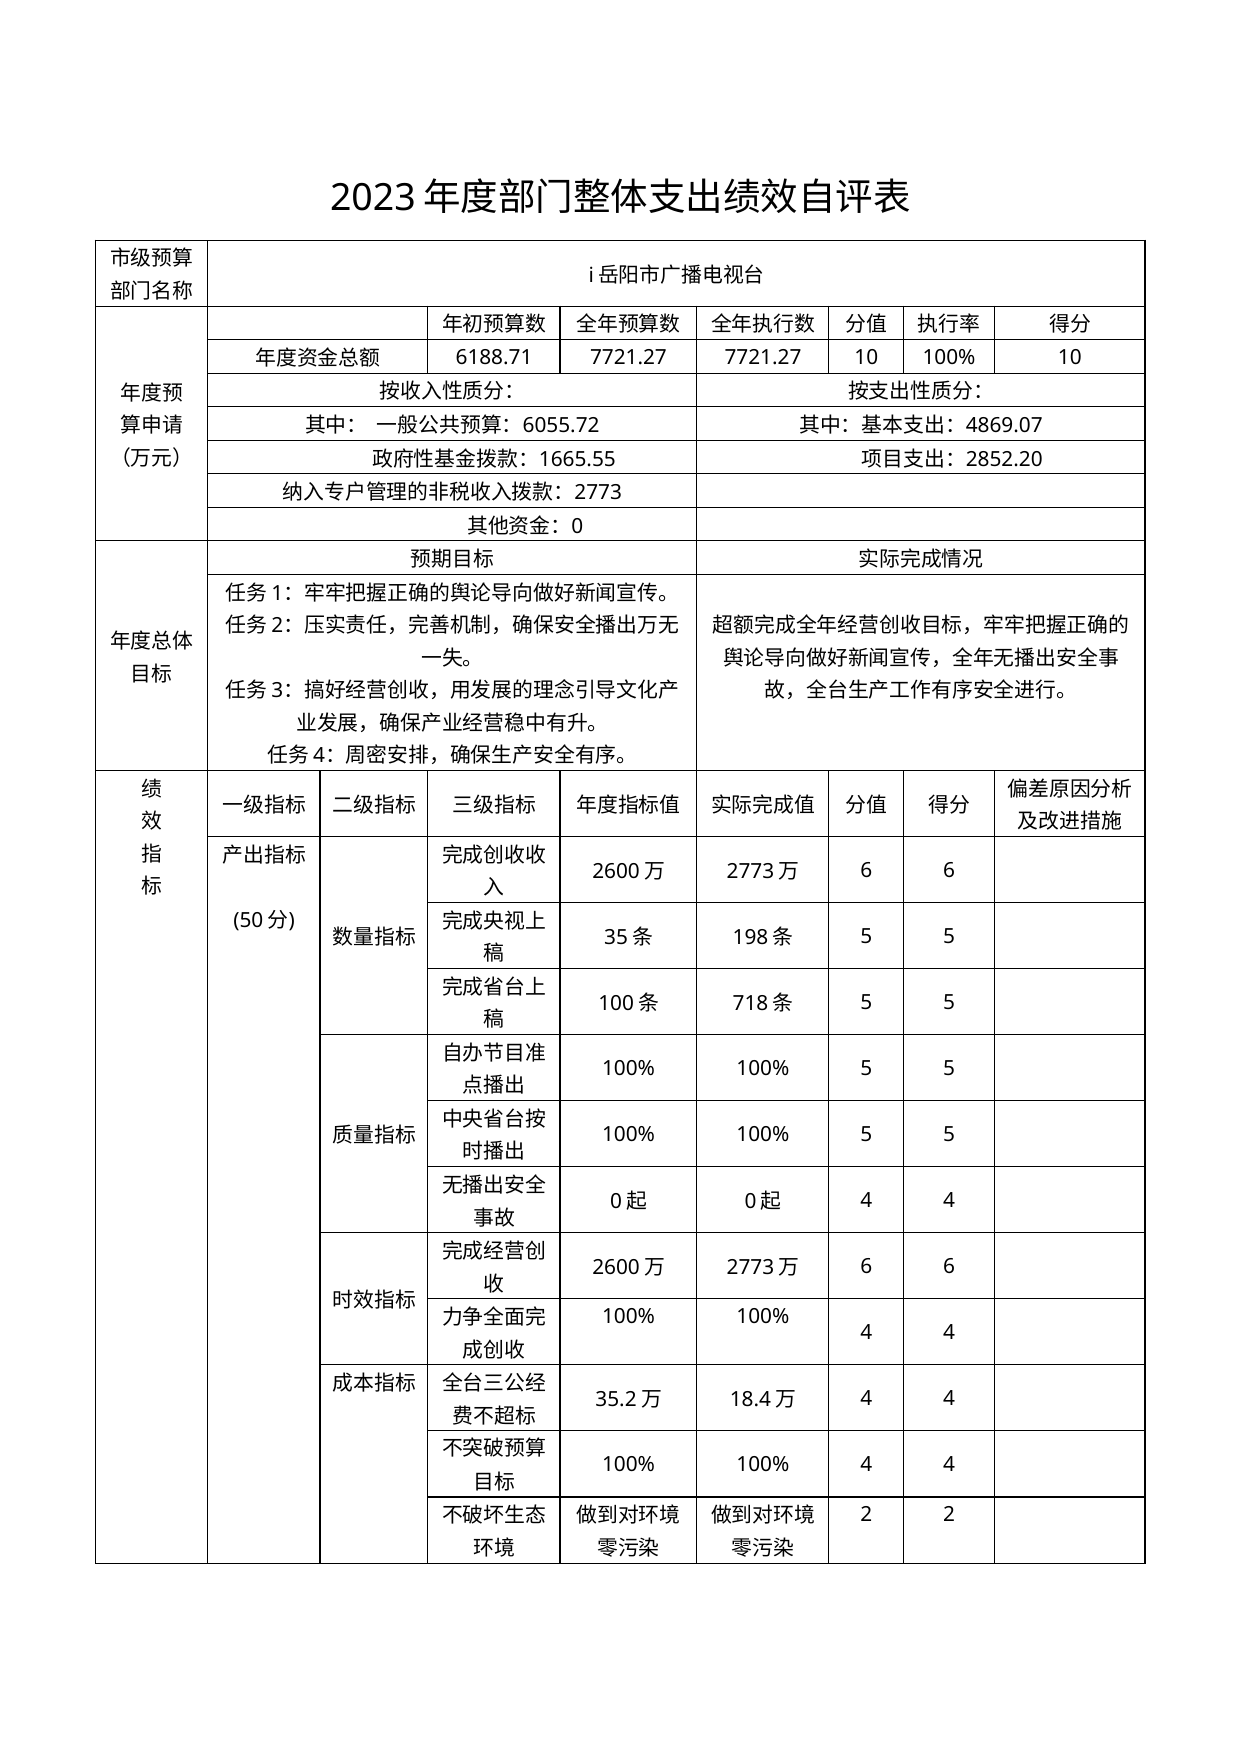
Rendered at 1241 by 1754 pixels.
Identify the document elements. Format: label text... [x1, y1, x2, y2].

table_cell 2 [904, 1498, 994, 1562]
table_header 市级预算部门名称 [96, 241, 207, 306]
table_cell 三级指标 [428, 771, 559, 836]
table_cell 得分 [904, 771, 994, 836]
table_cell 5 [829, 1035, 903, 1100]
table_cell 政府性基金拨款：1665.55 [208, 441, 696, 473]
table_cell 其中： 一般公共预算：6055.72 [208, 407, 696, 440]
table_cell [995, 1167, 1144, 1232]
table_cell 预期目标 [208, 541, 696, 574]
table_cell 7721.27 [697, 340, 828, 373]
table_cell 年度资金总额 [208, 340, 427, 373]
table_cell 100% [697, 1299, 828, 1364]
table_cell 5 [904, 969, 994, 1034]
table_cell 100% [561, 1035, 696, 1100]
table_cell 100% [697, 1101, 828, 1166]
table_cell [697, 508, 1144, 540]
table_cell 100条 [561, 969, 696, 1034]
table_cell 其中：基本支出：4869.07 [697, 407, 1144, 440]
table_cell 完成经营创收 [428, 1233, 559, 1298]
table_cell [995, 1498, 1144, 1562]
table_cell 2773万 [697, 837, 828, 902]
table_cell 4 [904, 1299, 994, 1364]
table_cell 做到对环境零污染 [697, 1498, 828, 1562]
table_cell 二级指标 [321, 771, 427, 836]
table_cell 按支出性质分： [697, 374, 1144, 406]
table_cell 项目支出：2852.20 [697, 441, 1144, 473]
table_cell 超额完成全年经营创收目标，牢牢把握正确的舆论导向做好新闻宣传，全年无播出安全事故，全台生产工作有序安全进行。 [697, 575, 1144, 770]
table_cell 6188.71 [428, 340, 559, 373]
table_cell 执行率 [904, 307, 994, 339]
table_cell 198条 [697, 903, 828, 968]
table_cell 分值 [829, 307, 903, 339]
table_cell 实际完成值 [697, 771, 828, 836]
table_cell 10 [829, 340, 903, 373]
table_cell 自办节目准点播出 [428, 1035, 559, 1100]
table_cell [995, 1101, 1144, 1166]
table_cell [697, 474, 1144, 507]
table_cell 任务1：牢牢把握正确的舆论导向做好新闻宣传。 任务2：压实责任，完善机制，确保安全播出万无一失。 任务3：搞好经营创收，用发展的理念引导文化产业发展，确保产业经营稳中有升。 任务4：周密安排，确保生产安全有序。 [208, 575, 696, 770]
table_cell 得分 [995, 307, 1144, 339]
table_cell 4 [829, 1299, 903, 1364]
table_cell 力争全面完成创收 [428, 1299, 559, 1364]
table_cell 数量指标 [321, 837, 427, 1034]
table_cell 0起 [697, 1167, 828, 1232]
table_cell 718条 [697, 969, 828, 1034]
table_cell 分值 [829, 771, 903, 836]
table_cell 一级指标 [208, 771, 319, 836]
table_cell 中央省台按时播出 [428, 1101, 559, 1166]
table_cell 完成省台上稿 [428, 969, 559, 1034]
table_cell 年初预算数 [428, 307, 559, 339]
table_cell 100% [561, 1431, 696, 1496]
table_cell 成本指标 [321, 1365, 427, 1562]
table_cell 10 [995, 340, 1144, 373]
table_cell 18.4万 [697, 1365, 828, 1430]
table_cell 4 [829, 1167, 903, 1232]
table_cell 年度预 算申请 （万元） [96, 307, 207, 540]
table_header i岳阳市广播电视台 [208, 241, 1144, 306]
table_cell 产出指标 (50分) [208, 837, 319, 1562]
table_cell 做到对环境零污染 [561, 1498, 696, 1562]
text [187, 162, 1053, 227]
table_cell 2 [829, 1498, 903, 1562]
table_cell 全台三公经费不超标 [428, 1365, 559, 1430]
table_cell 无播出安全事故 [428, 1167, 559, 1232]
table_cell 100% [904, 340, 994, 373]
table_cell 100% [561, 1299, 696, 1364]
table_cell 6 [904, 837, 994, 902]
table_cell 2600万 [561, 1233, 696, 1298]
table_cell 4 [829, 1365, 903, 1430]
table_cell 100% [561, 1101, 696, 1166]
table_cell [995, 1365, 1144, 1430]
table_cell 6 [829, 1233, 903, 1298]
table_cell 35.2万 [561, 1365, 696, 1430]
table_cell 4 [829, 1431, 903, 1496]
table_cell 年度总体目标 [96, 541, 207, 770]
table_cell 按收入性质分： [208, 374, 696, 406]
table_cell 5 [904, 903, 994, 968]
table_cell 年度指标值 [561, 771, 696, 836]
table_cell 4 [904, 1365, 994, 1430]
table_cell [995, 1299, 1144, 1364]
table_cell 不突破预算目标 [428, 1431, 559, 1496]
table_cell 实际完成情况 [697, 541, 1144, 574]
table_cell 全年执行数 [697, 307, 828, 339]
table_cell 5 [904, 1035, 994, 1100]
table_cell 不破坏生态环境 [428, 1498, 559, 1562]
table_cell [995, 969, 1144, 1034]
table_cell [208, 307, 427, 339]
table_cell 5 [829, 969, 903, 1034]
table_cell 2600万 [561, 837, 696, 902]
table_cell 其他资金：0 [208, 508, 696, 540]
table_cell 100% [697, 1431, 828, 1496]
table_cell 完成央视上稿 [428, 903, 559, 968]
table_cell 6 [829, 837, 903, 902]
table_cell [995, 1035, 1144, 1100]
table_cell 6 [904, 1233, 994, 1298]
table_cell 35条 [561, 903, 696, 968]
table_cell [995, 837, 1144, 902]
table_cell 纳入专户管理的非税收入拨款：2773 [208, 474, 696, 507]
table_cell 5 [829, 903, 903, 968]
table_cell 5 [904, 1101, 994, 1166]
table_cell 0起 [561, 1167, 696, 1232]
table_cell 全年预算数 [561, 307, 696, 339]
table_cell 时效指标 [321, 1233, 427, 1364]
table_cell 完成创收收入 [428, 837, 559, 902]
table_cell 偏差原因分析及改进措施 [995, 771, 1144, 836]
table_cell 4 [904, 1431, 994, 1496]
table_cell 7721.27 [561, 340, 696, 373]
table_cell 2773万 [697, 1233, 828, 1298]
table_cell [995, 903, 1144, 968]
table_cell 5 [829, 1101, 903, 1166]
table_cell [995, 1431, 1144, 1496]
table_cell 4 [904, 1167, 994, 1232]
table_cell [995, 1233, 1144, 1298]
table_cell 绩 效 指 标 [96, 771, 207, 1562]
table_cell 100% [697, 1035, 828, 1100]
table_cell 质量指标 [321, 1035, 427, 1232]
